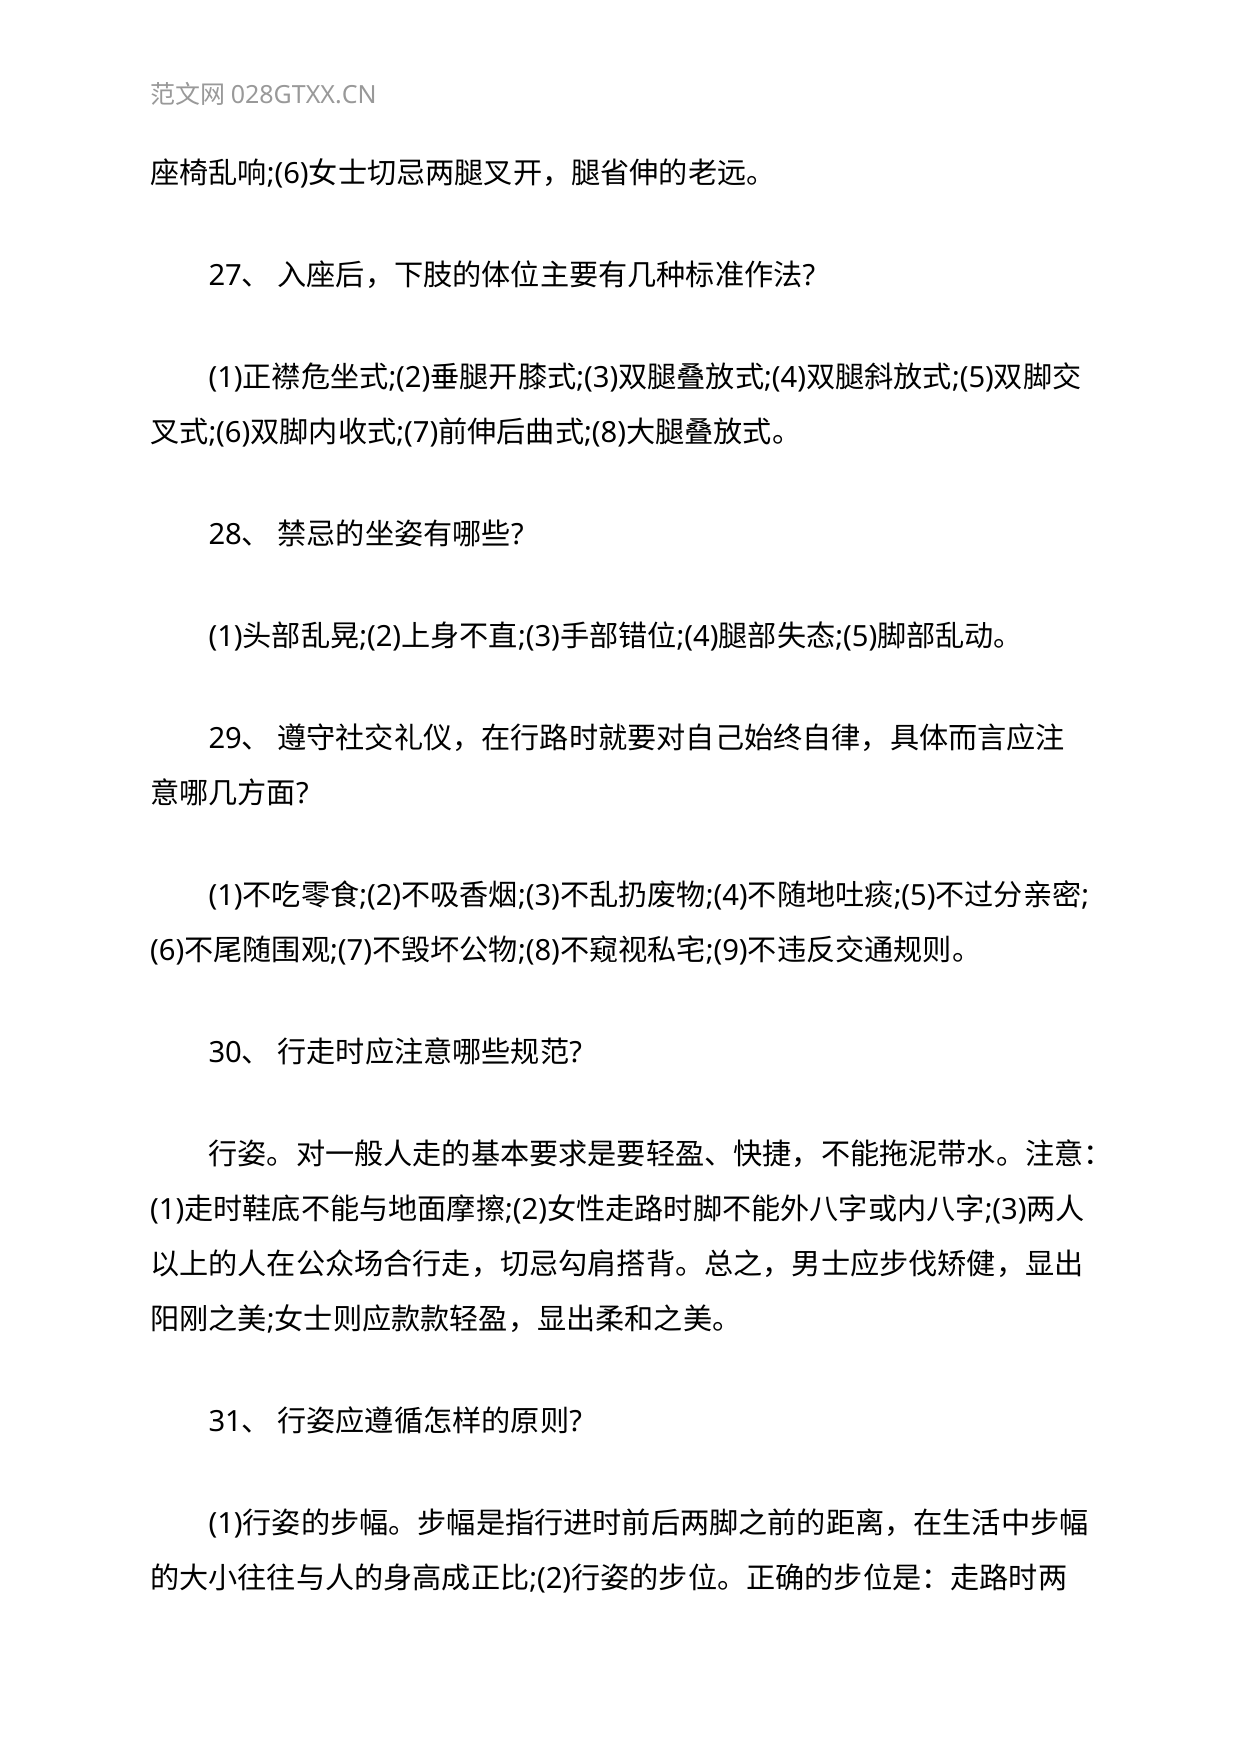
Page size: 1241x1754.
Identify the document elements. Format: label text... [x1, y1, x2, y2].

text 29、 遵守社交礼仪，在行路时就要对自己始终自律，具体而言应注意哪几方面? [150, 715, 1090, 812]
text (1)头部乱晃;(2)上身不直;(3)手部错位;(4)腿部失态;(5)脚部乱动。 [150, 613, 1090, 655]
text 30、 行走时应注意哪些规范? [150, 1029, 1090, 1071]
text (1)不吃零食;(2)不吸香烟;(3)不乱扔废物;(4)不随地吐痰;(5)不过分亲密;(6)不尾随围观;(7)不毁坏公物;(8)不窥视私宅;(9)不违反交通规则。 [150, 872, 1090, 969]
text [150, 150, 1090, 192]
text 行姿。对一般人走的基本要求是要轻盈、快捷，不能拖泥带水。注意：(1)走时鞋底不能与地面摩擦;(2)女性走路时脚不能外八字或内八字;(3)两人以上的人在公众场合行走，切忌勾肩搭背。总之，男士应步伐矫健，显出阳刚之美;女士则应款款轻盈，显出柔和之美。 [150, 1131, 1090, 1338]
text 28、 禁忌的坐姿有哪些? [150, 511, 1090, 553]
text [150, 1499, 1090, 1597]
text (1)正襟危坐式;(2)垂腿开膝式;(3)双腿叠放式;(4)双腿斜放式;(5)双脚交叉式;(6)双脚内收式;(7)前伸后曲式;(8)大腿叠放式。 [150, 354, 1090, 451]
text 27、 入座后，下肢的体位主要有几种标准作法? [150, 252, 1090, 294]
text 31、 行姿应遵循怎样的原则? [150, 1398, 1090, 1440]
